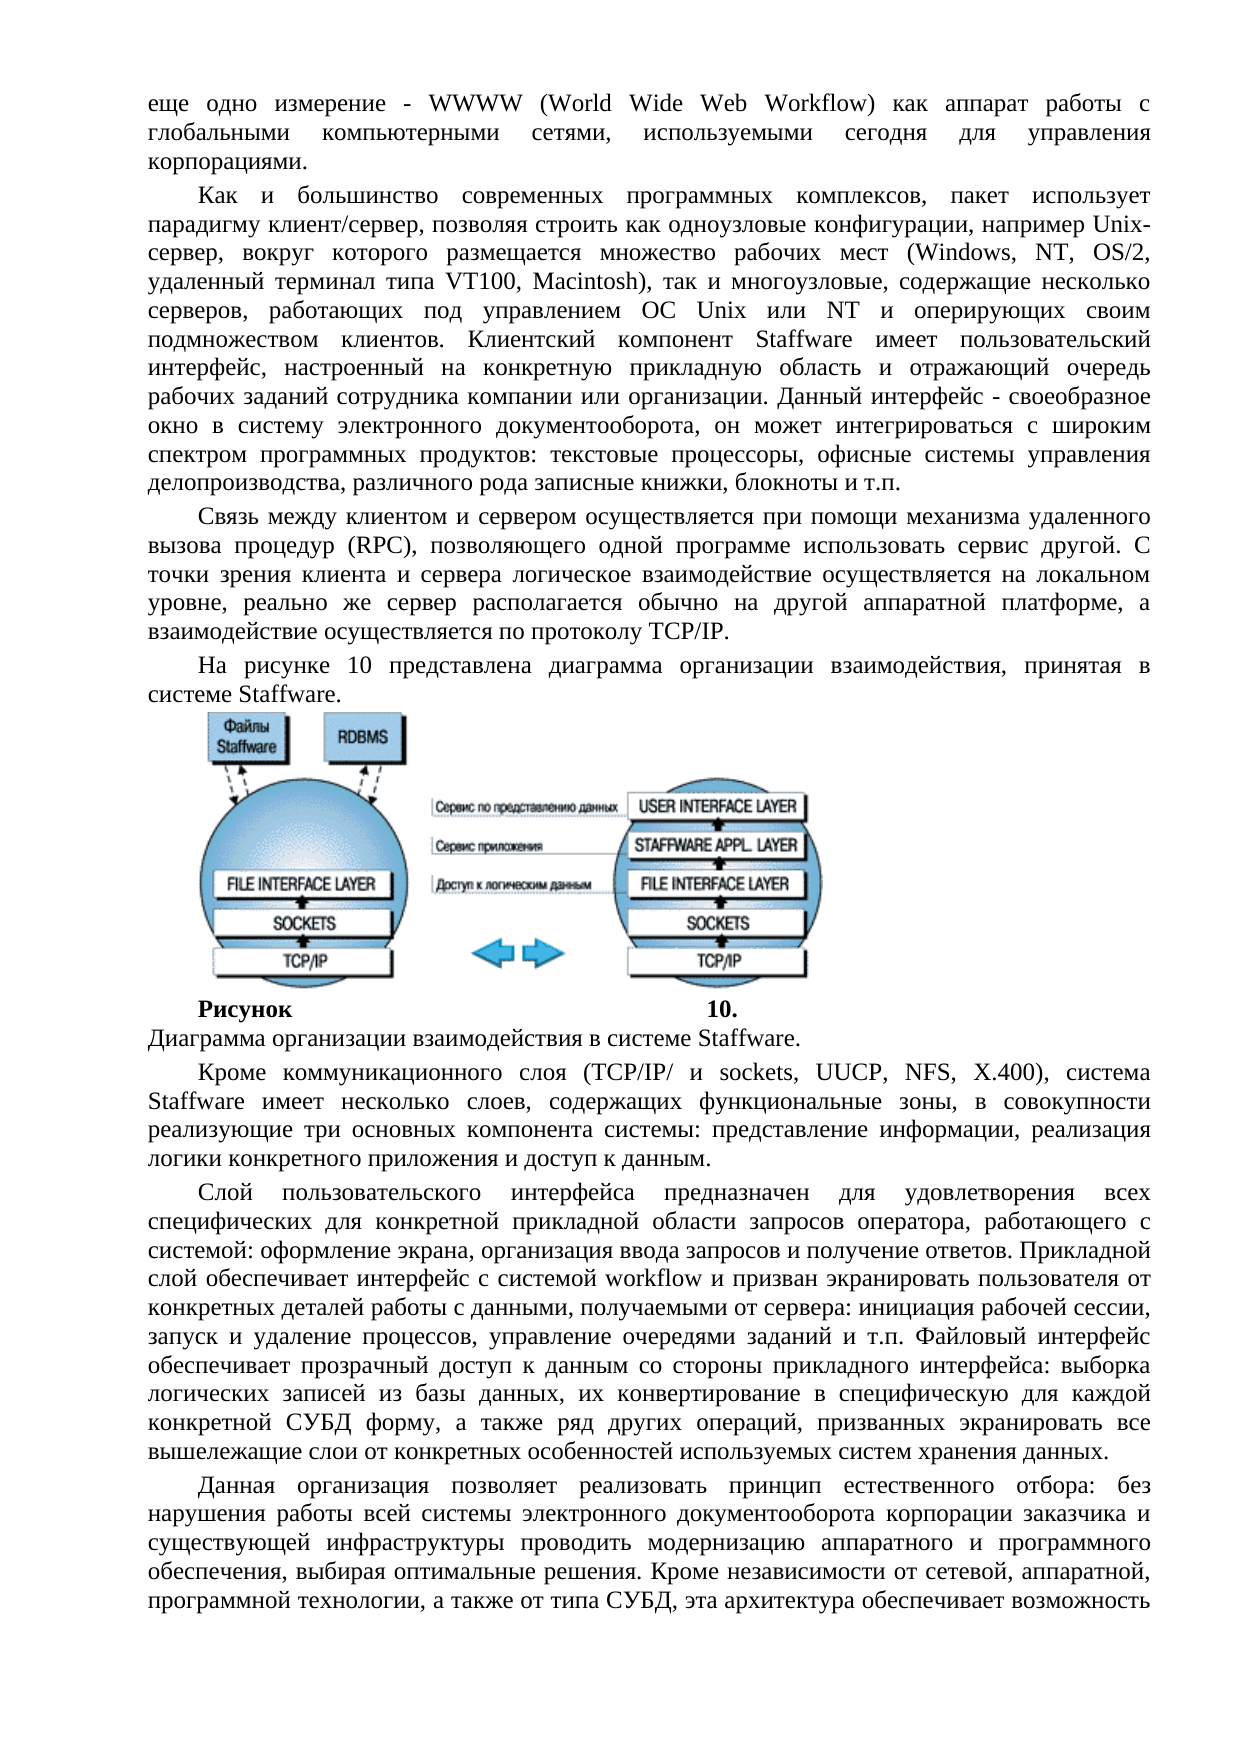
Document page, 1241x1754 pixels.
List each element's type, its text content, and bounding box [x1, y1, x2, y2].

text Слой пользовательского интерфейса предназначен для удовлетворения всех специфических для конкретной прикладной области запросов оператора, работающего с системой: оформление экрана, организация ввода запросов и получение ответов. Прикладной слой обеспечивает интерфейс с системой workflow и призван экранировать пользователя от конкретных деталей работы с данными, получаемыми от сервера: инициация рабочей сессии, запуск и удаление процессов, управление очередями заданий и т.п. Файловый интерфейс обеспечивает прозрачный доступ к данным со стороны прикладного интерфейса: выборка логических записей из базы данных, их конвертирование в специфическую для каждой конкретной СУБД форму, а также ряд других операций, призванных экранировать все вышележащие слои от конкретных особенностей используемых систем хранения данных. [148, 1177, 1152, 1465]
text На рисунке 10 представлена диаграмма организации взаимодействия, принятая в системе Staffware. [148, 650, 1152, 708]
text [148, 88, 1152, 175]
text Связь между клиентом и сервером осуществляется при помощи механизма удаленного вызова процедур (RPC), позволяющего одной программе использовать сервис другой. С точки зрения клиента и сервера логическое взаимодействие осуществляется на локальном уровне, реально же сервер располагается обычно на другой аппаратной платформе, а взаимодействие осуществляется по протоколу TCP/IP. [148, 501, 1152, 645]
text Как и большинство современных программных комплексов, пакет использует парадигму клиент/сервер, позволяя строить как одноузловые конфигурации, например Unix-сервер, вокруг которого размещается множество рабочих мест (Windows, NT, OS/2, удаленный терминал типа VT100, Macintosh), так и многоузловые, содержащие несколько серверов, работающих под управлением ОС Unix или NT и оперирующих своим подмножеством клиентов. Клиентский компонент Staffware имеет пользовательский интерфейс, настроенный на конкретную прикладную область и отражающий очередь рабочих заданий сотрудника компании или организации. Данный интерфейс - своеобразное окно в систему электронного документооборота, он может интегрироваться с широким спектром программных продуктов: текстовые процессоры, офисные системы управления делопроизводства, различного рода записные книжки, блокноты и т.п. [148, 180, 1152, 496]
text Рисунок 10. Диаграмма организации взаимодействия в системе Staffware. [148, 994, 1152, 1052]
text Кроме коммуникационного слоя (TCP/IP/ и sockets, UUCP, NFS, X.400), система Staffware имеет несколько слоев, содержащих функциональные зоны, в совокупности реализующие три основных компонента системы: представление информации, реализация логики конкретного приложения и доступ к данным. [148, 1057, 1152, 1172]
picture [197, 712, 823, 990]
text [148, 1470, 1152, 1613]
